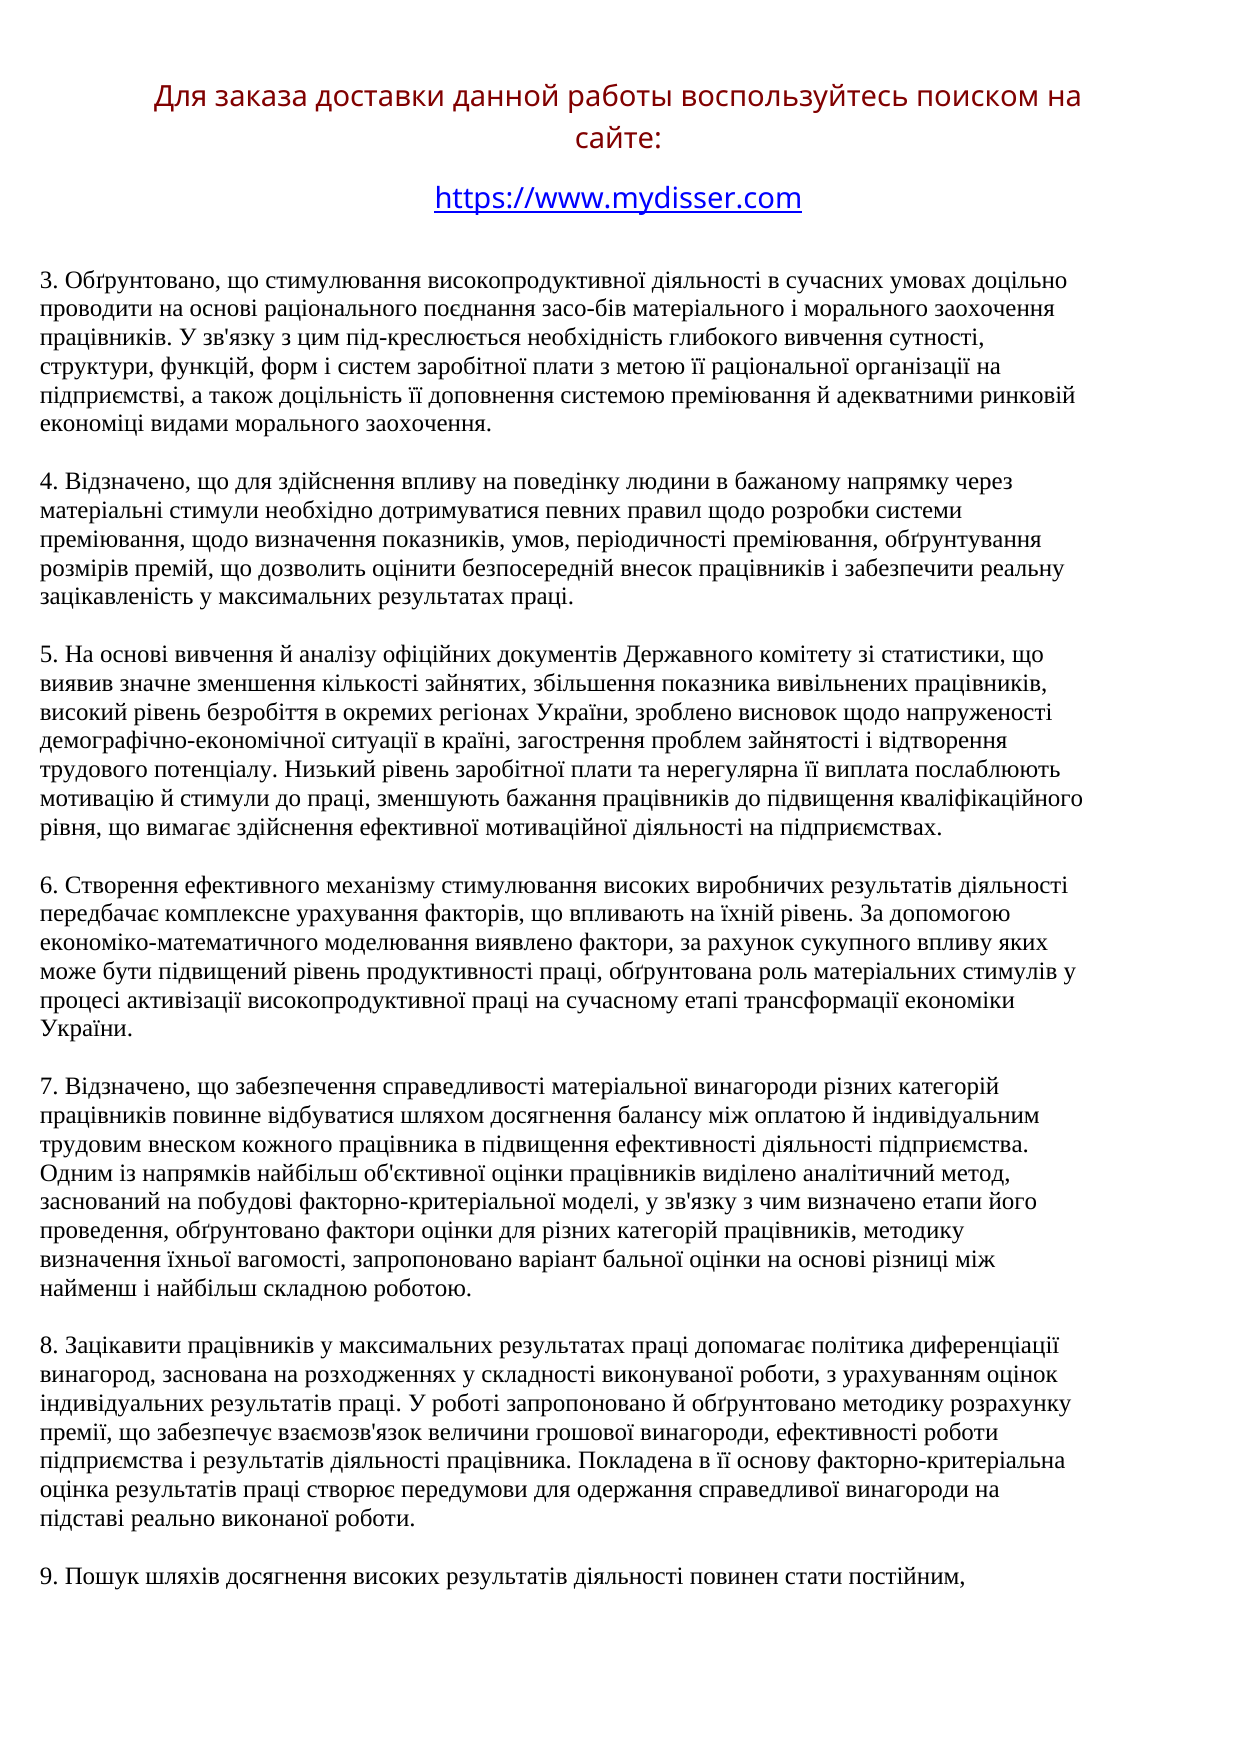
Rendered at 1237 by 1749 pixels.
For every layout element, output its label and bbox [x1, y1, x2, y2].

table_cell [40, 236, 1086, 1590]
